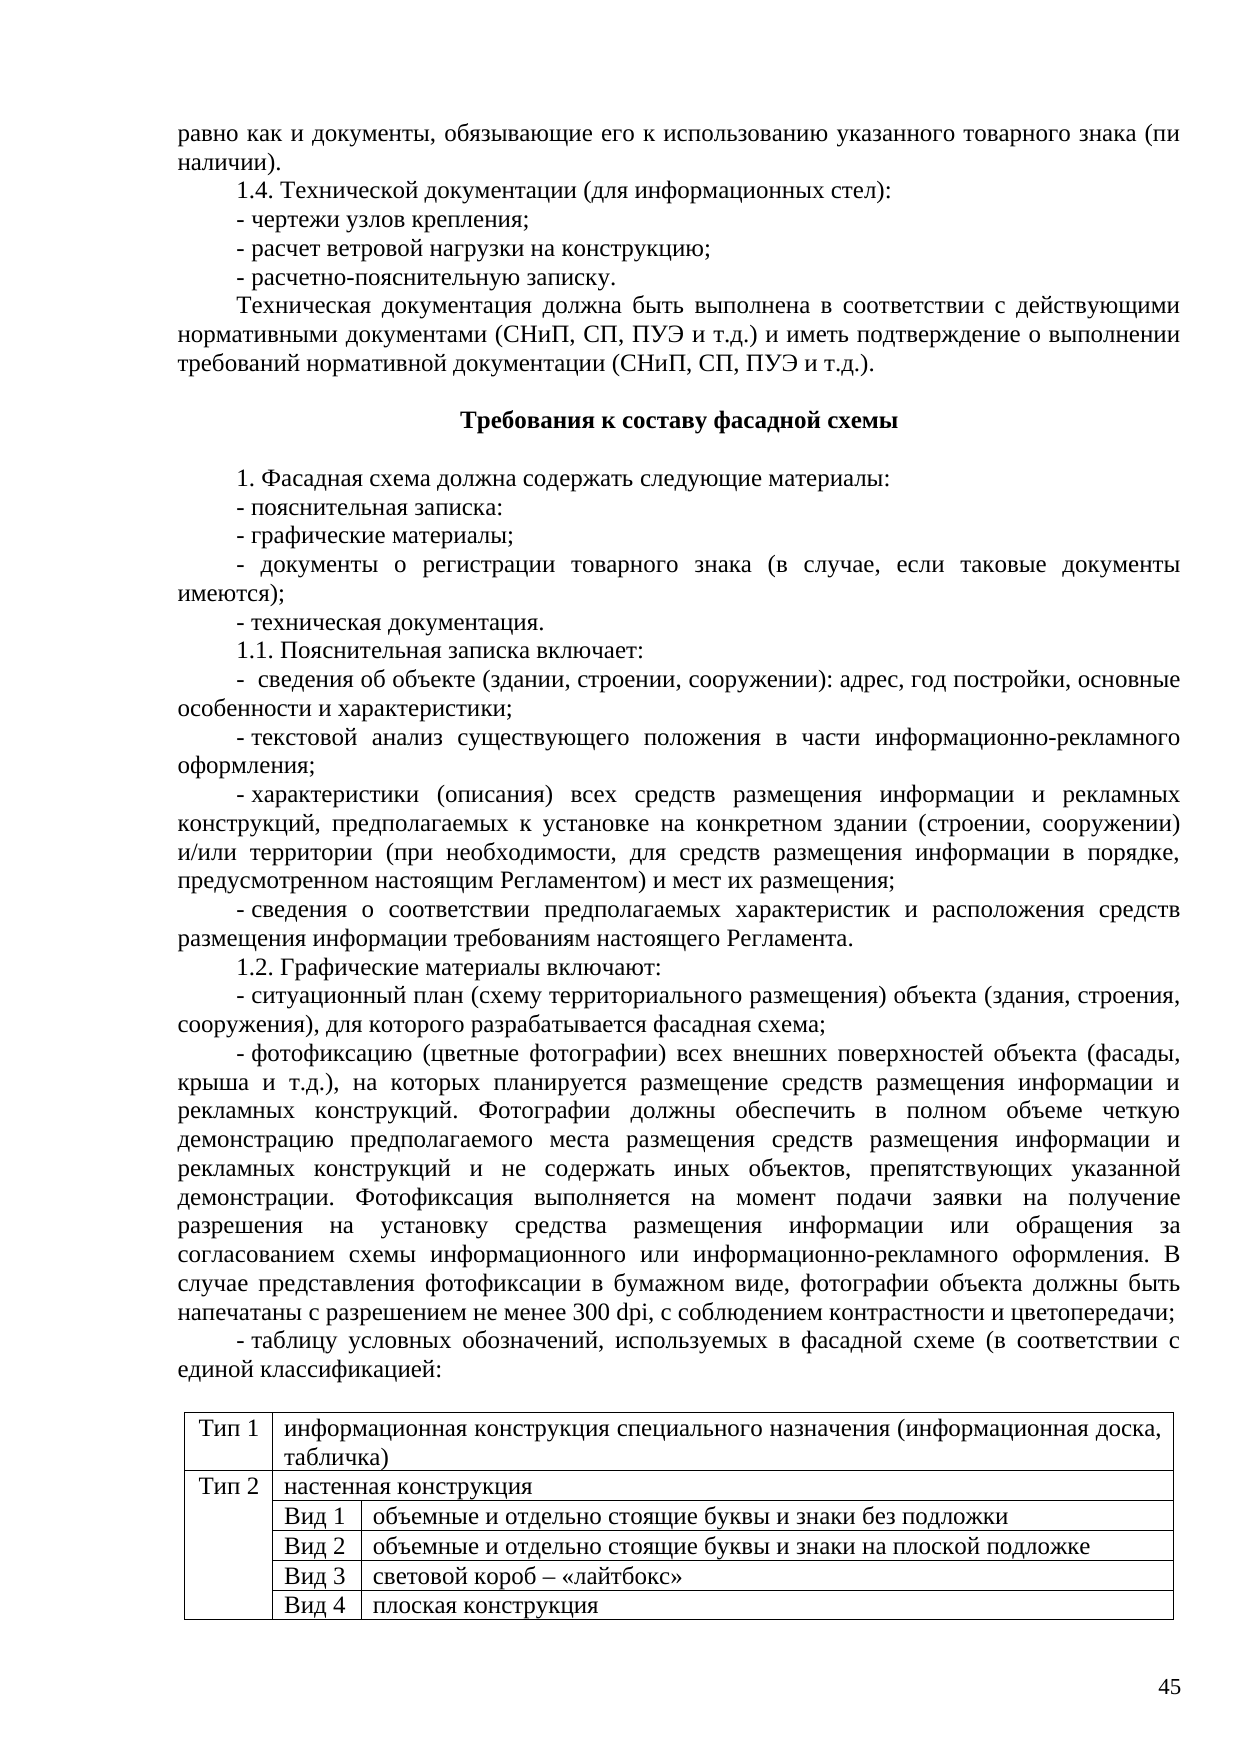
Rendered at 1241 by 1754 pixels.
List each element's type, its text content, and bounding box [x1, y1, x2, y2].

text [177, 118, 1181, 176]
text - сведения об объекте (здании, строении, сооружении): адрес, год постройки, основные особенности и характеристики; [177, 664, 1181, 722]
text - расчетно-пояснительную записку. [177, 262, 1181, 291]
text - сведения о соответствии предполагаемых характеристик и расположения средств размещения информации требованиям настоящего Регламента. [177, 894, 1181, 952]
text Требования к составу фасадной схемы [177, 406, 1181, 434]
table_cell объемные и отдельно стоящие буквы и знаки на плоской подложке [362, 1531, 1173, 1560]
text - документы о регистрации товарного знака (в случае, если таковые документы имеются); [177, 549, 1181, 607]
table_cell Тип 2 [185, 1471, 272, 1619]
table_cell Вид 4 [273, 1591, 361, 1619]
text - чертежи узлов крепления; [177, 204, 1181, 233]
table_cell объемные и отдельно стоящие буквы и знаки без подложки [362, 1501, 1173, 1530]
text - текстовой анализ существующего положения в части информационно-рекламного оформления; [177, 722, 1181, 779]
table_cell настенная конструкция [273, 1471, 1173, 1500]
table_cell Вид 3 [273, 1561, 361, 1589]
table_cell плоская конструкция [362, 1591, 1173, 1619]
table_header Тип 1 [185, 1413, 272, 1470]
text Техническая документация должна быть выполнена в соответствии с действующими нормативными документами (СНиП, СП, ПУЭ и т.д.) и иметь подтверждение о выполнении требований нормативной документации (СНиП, СП, ПУЭ и т.д.). [177, 291, 1181, 377]
table_cell Вид 2 [273, 1531, 361, 1560]
text - пояснительная записка: [177, 492, 1181, 521]
table_cell световой короб – «лайтбокс» [362, 1561, 1173, 1589]
text 1.1. Пояснительная записка включает: [177, 636, 1181, 664]
table_header информационная конструкция специального назначения (информационная доска, табличка) [273, 1413, 1173, 1470]
text - графические материалы; [177, 521, 1181, 549]
text - характеристики (описания) всех средств размещения информации и рекламных конструкций, предполагаемых к установке на конкретном здании (строении, сооружении) и/или территории (при необходимости, для средств размещения информации в порядке, предусмотренном настоящим Регламентом) и мест их размещения; [177, 779, 1181, 894]
text - ситуационный план (схему территориального размещения) объекта (здания, строения, сооружения), для которого разрабатывается фасадная схема; [177, 981, 1181, 1038]
text - техническая документация. [177, 607, 1181, 636]
text 1.2. Графические материалы включают: [177, 952, 1181, 981]
text - расчет ветровой нагрузки на конструкцию; [177, 233, 1181, 262]
table_cell Вид 1 [273, 1501, 361, 1530]
text 1. Фасадная схема должна содержать следующие материалы: [177, 463, 1181, 492]
text - таблицу условных обозначений, используемых в фасадной схеме (в соответствии с единой классификацией: [177, 1326, 1181, 1383]
text - фотофиксацию (цветные фотографии) всех внешних поверхностей объекта (фасады, крыша и т.д.), на которых планируется размещение средств размещения информации и рекламных конструкций. Фотографии должны обеспечить в полном объеме четкую демонстрацию предполагаемого места размещения средств размещения информации и рекламных конструкций и не содержать иных объектов, препятствующих указанной демонстрации. Фотофиксация выполняется на момент подачи заявки на получение разрешения на установку средства размещения информации или обращения за согласованием схемы информационного или информационно-рекламного оформления. В случае представления фотофиксации в бумажном виде, фотографии объекта должны быть напечатаны с разрешением не менее 300 dpi, с соблюдением контрастности и цветопередачи; [177, 1038, 1181, 1326]
text 1.4. Технической документации (для информационных стел): [177, 176, 1181, 204]
